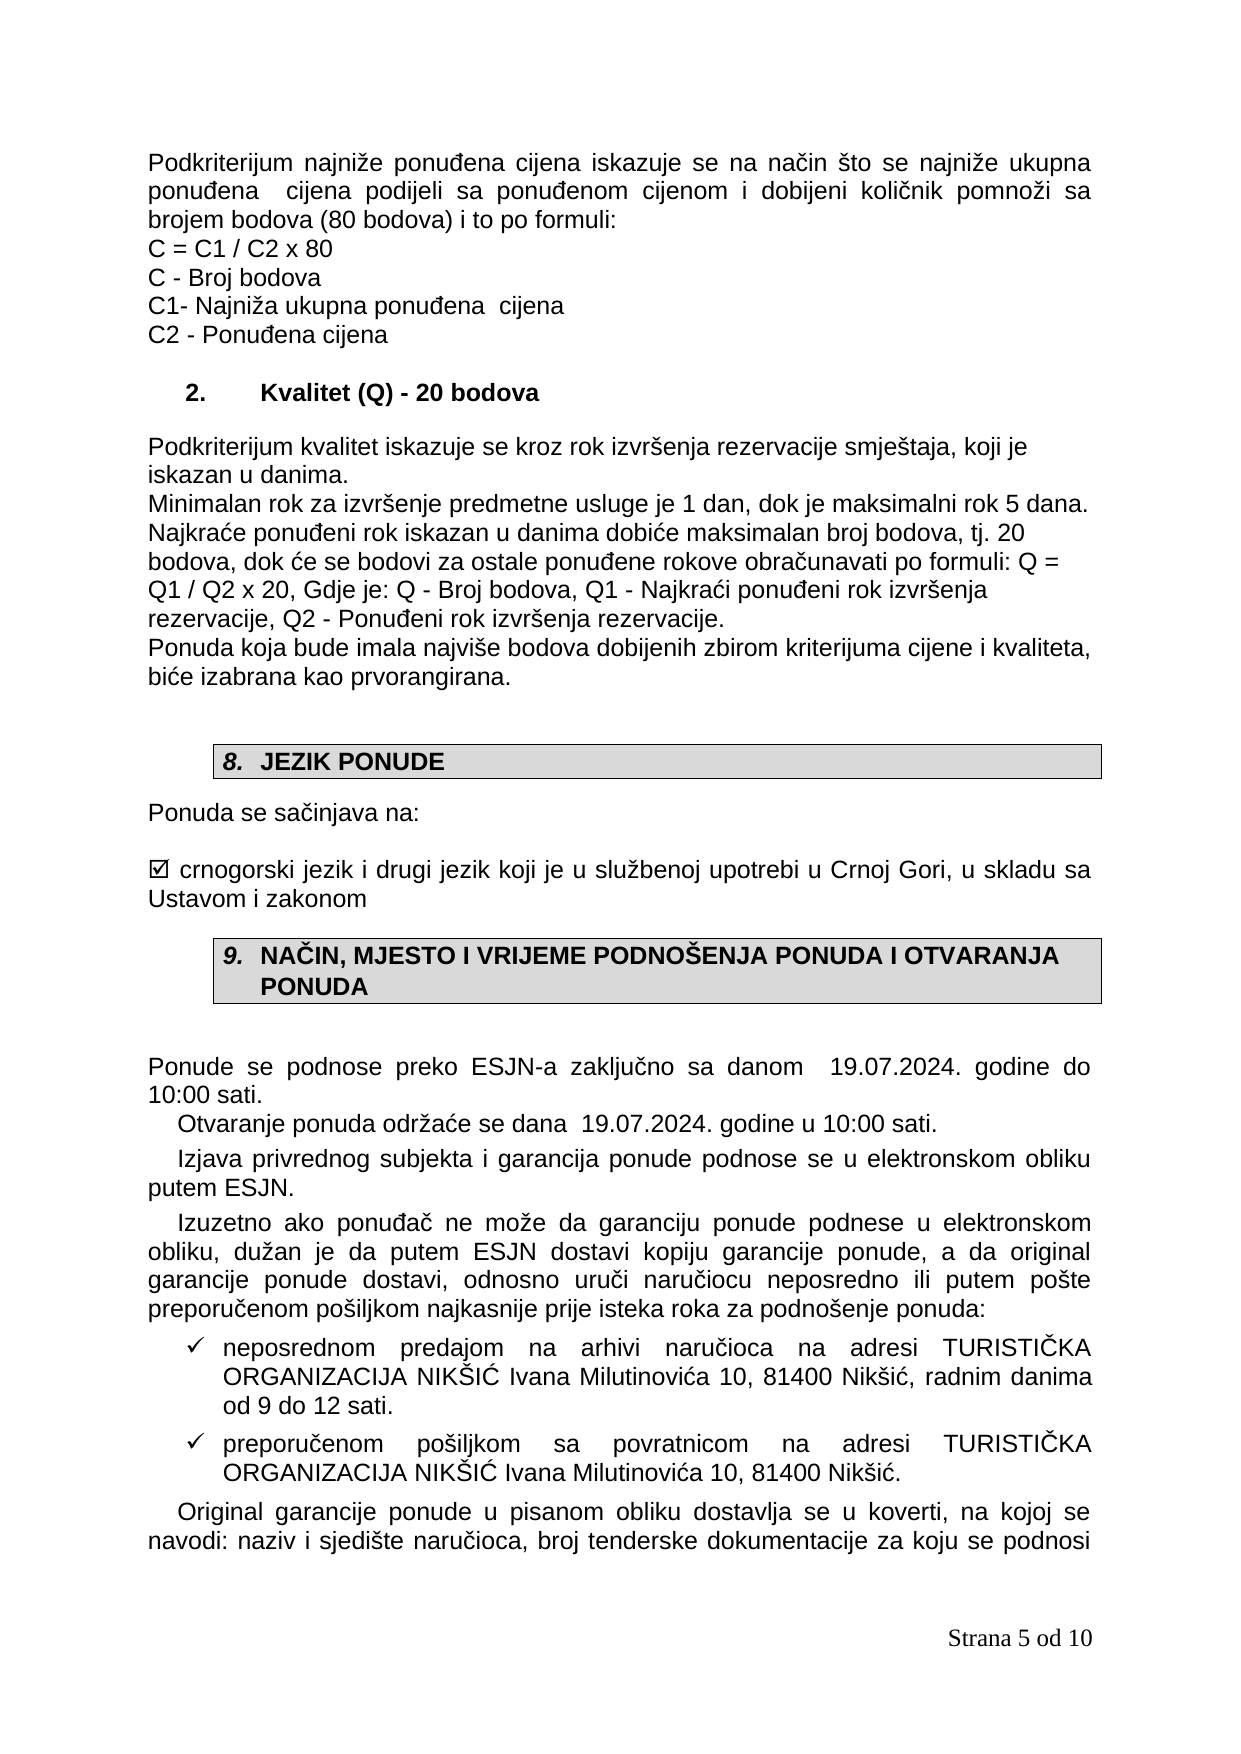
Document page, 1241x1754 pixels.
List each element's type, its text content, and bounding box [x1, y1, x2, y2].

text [148, 1497, 1093, 1554]
text C = C1 / C2 x 80 [148, 234, 1093, 263]
text C1- Najniža ukupna ponuđena cijena [148, 291, 1093, 320]
text Ponuda koja bude imala najviše bodova dobijenih zbirom kriterijuma cijene i kvaliteta, biće izabrana kao prvorangirana. [148, 633, 1093, 690]
text Podkriterijum kvalitet iskazuje se kroz rok izvršenja rezervacije smještaja, koji je iskazan u danima. [148, 431, 1093, 489]
text crnogorski jezik i drugi jezik koji je u službenoj upotrebi u Crnoj Gori, u skladu sa Ustavom i zakonom [148, 855, 1093, 913]
list JEZIK PONUDE [214, 745, 1101, 778]
text Najkraće ponuđeni rok iskazan u danima dobiće maksimalan broj bodova, tj. 20 bodova, dok će se bodovi za ostale ponuđene rokove obračunavati po formuli: Q = Q1 / Q2 x 20, Gdje je: Q - Broj bodova, Q1 - Najkraći ponuđeni rok izvršenja rezervacije, Q2 - Ponuđeni rok izvršenja rezervacije. [148, 518, 1093, 633]
list Kvalitet (Q) - 20 bodova [185, 378, 1093, 406]
text Otvaranje ponuda održaće se dana 19.07.2024. godine u 10:00 sati. [148, 1109, 1093, 1138]
text C2 - Ponuđena cijena [148, 320, 1093, 349]
list NAČIN, MJESTO I VRIJEME PODNOŠENJA PONUDA I OTVARANJA PONUDA [214, 939, 1101, 1003]
text C - Broj bodova [148, 263, 1093, 291]
text Izjava privrednog subjekta i garancija ponude podnose se u elektronskom obliku putem ESJN. [148, 1144, 1093, 1202]
text Minimalan rok za izvršenje predmetne usluge je 1 dan, dok je maksimalni rok 5 dana. [148, 489, 1093, 518]
list neposrednom predajom na arhivi naručioca na adresi TURISTIČKA ORGANIZACIJA NIKŠIĆ Ivana Milutinovića 10, 81400 Nikšić, radnim danima od 9 do 12 sati. [185, 1333, 1093, 1419]
text Podkriterijum najniže ponuđena cijena iskazuje se na način što se najniže ukupna ponuđena cijena podijeli sa ponuđenom cijenom i dobijeni količnik pomnoži sa brojem bodova (80 bodova) i to po formuli: [148, 148, 1093, 234]
text Izuzetno ako ponuđač ne može da garanciju ponude podnese u elektronskom obliku, dužan je da putem ESJN dostavi kopiju garancije ponude, a da original garancije ponude dostavi, odnosno uruči naručiocu neposredno ili putem pošte preporučenom pošiljkom najkasnije prije isteka roka za podnošenje ponuda: [148, 1208, 1093, 1323]
text Ponude se podnose preko ESJN-a zaključno sa danom 19.07.2024. godine do 10:00 sati. [148, 1052, 1093, 1109]
list preporučenom pošiljkom sa povratnicom na adresi TURISTIČKA ORGANIZACIJA NIKŠIĆ Ivana Milutinovića 10, 81400 Nikšić. [185, 1429, 1093, 1487]
text Ponuda se sačinjava na: [148, 798, 1093, 827]
